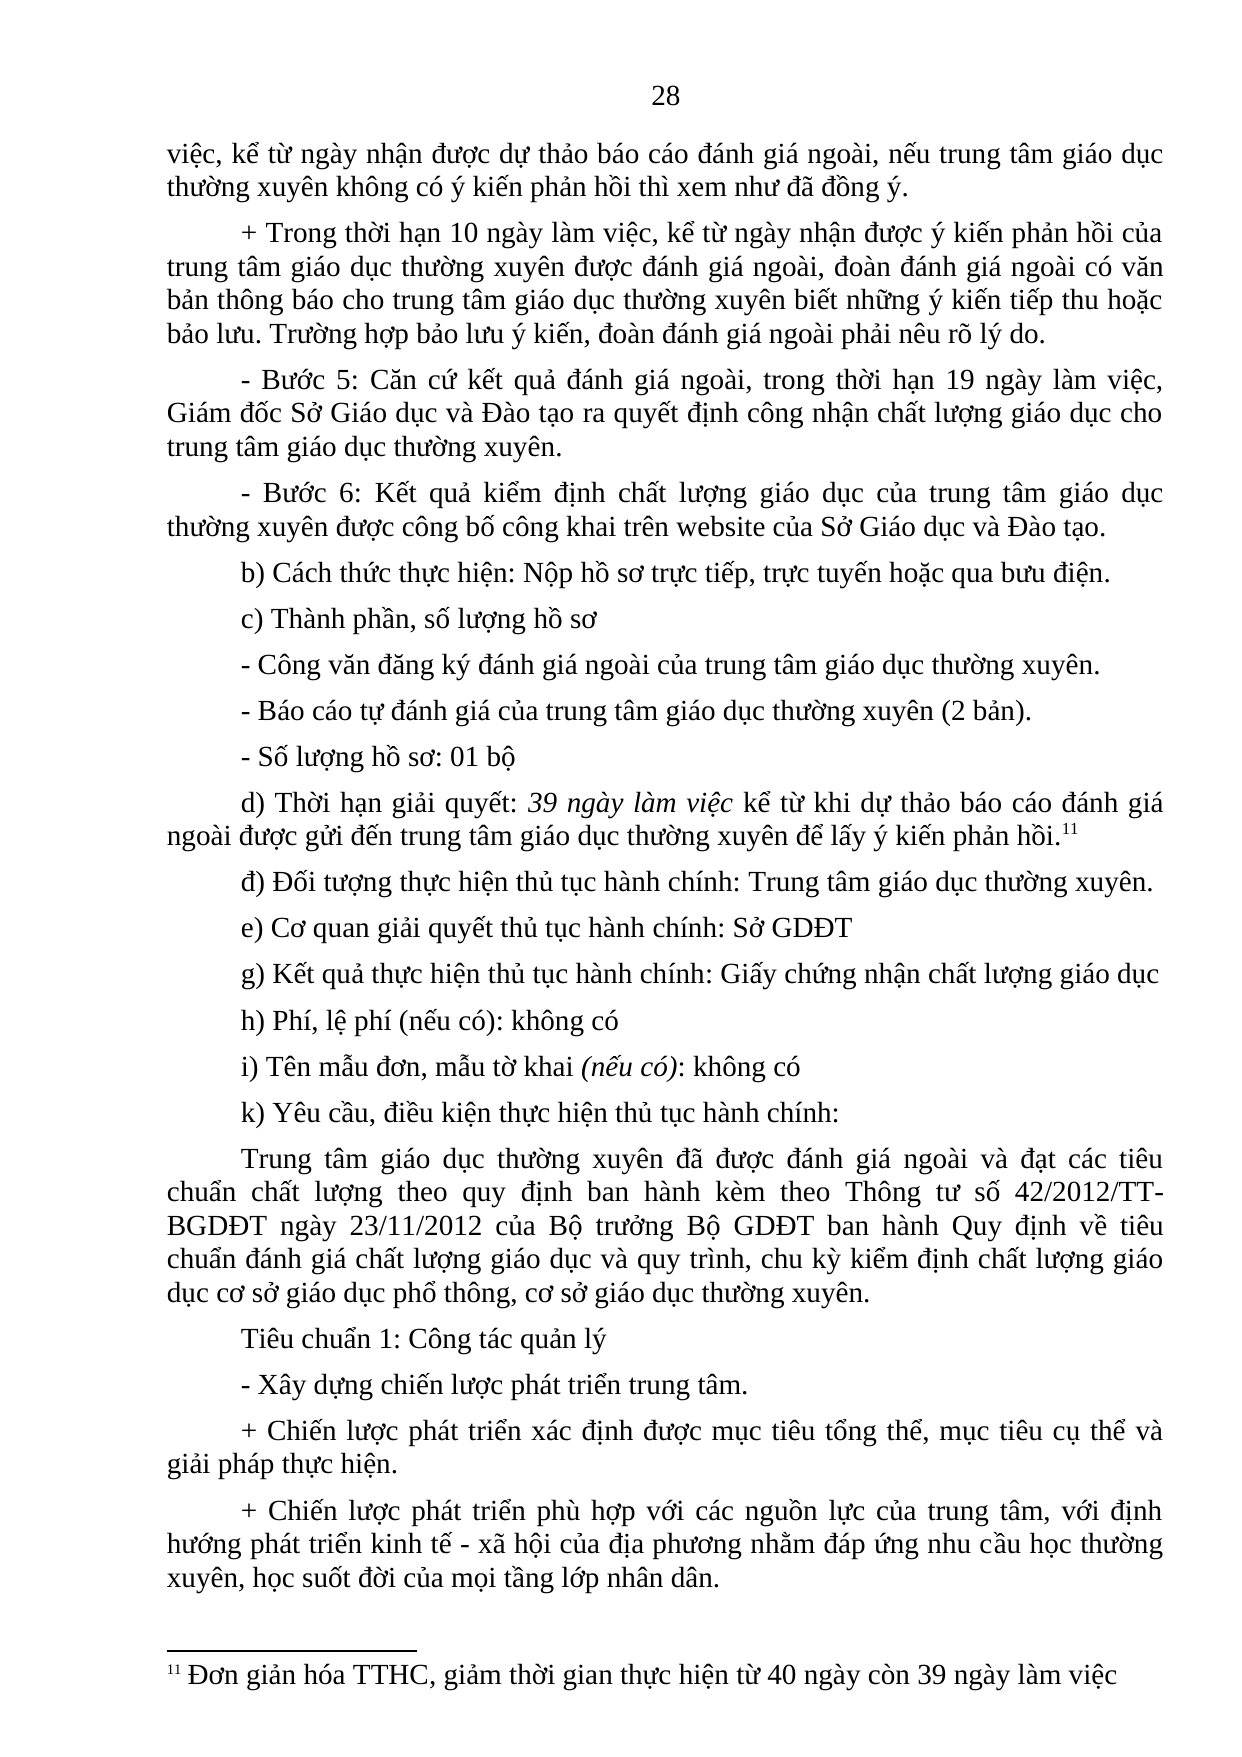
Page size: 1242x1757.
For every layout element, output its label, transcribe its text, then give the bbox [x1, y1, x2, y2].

text e) Cơ quan giải quyết thủ tục hành chính: Sở GDĐT [167, 911, 1164, 944]
text Tiêu chuẩn 1: Công tác quản lý [167, 1321, 1164, 1354]
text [167, 136, 1164, 203]
text k) Yêu cầu, điều kiện thực hiện thủ tục hành chính: [167, 1095, 1164, 1128]
text + Chiến lược phát triển phù hợp với các nguồn lực của trung tâm, với định hướng phát triển kinh tế - xã hội của địa phương nhằm đáp ứng nhu cầu học thường xuyên, học suốt đời của mọi tầng lớp nhân dân. [167, 1493, 1164, 1593]
text - Bước 6: Kết quả kiểm định chất lượng giáo dục của trung tâm giáo dục thường xuyên được công bố công khai trên website của Sở Giáo dục và Đào tạo. [167, 475, 1164, 542]
text đ) Đối tượng thực hiện thủ tục hành chính: Trung tâm giáo dục thường xuyên. [167, 864, 1164, 898]
text d) Thời hạn giải quyết: 39 ngày làm việc kể từ khi dự thảo báo cáo đánh giá ngoài được gửi đến trung tâm giáo dục thường xuyên để lấy ý kiến phản hồi. [167, 785, 1164, 852]
text + Trong thời hạn 10 ngày làm việc, kể từ ngày nhận được ý kiến phản hồi của trung tâm giáo dục thường xuyên được đánh giá ngoài, đoàn đánh giá ngoài có văn bản thông báo cho trung tâm giáo dục thường xuyên biết những ý kiến tiếp thu hoặc bảo lưu. Trường hợp bảo lưu ý kiến, đoàn đánh giá ngoài phải nêu rõ lý do. [167, 215, 1164, 349]
text b) Cách thức thực hiện: Nộp hồ sơ trực tiếp, trực tuyến hoặc qua bưu điện. [167, 555, 1164, 588]
text g) Kết quả thực hiện thủ tục hành chính: Giấy chứng nhận chất lượng giáo dục [167, 957, 1164, 990]
text + Chiến lược phát triển xác định được mục tiêu tổng thể, mục tiêu cụ thể và giải pháp thực hiện. [167, 1413, 1164, 1480]
text c) Thành phần, số lượng hồ sơ [167, 601, 1164, 634]
text - Công văn đăng ký đánh giá ngoài của trung tâm giáo dục thường xuyên. [167, 647, 1164, 680]
text - Xây dựng chiến lược phát triển trung tâm. [167, 1367, 1164, 1401]
text - Số lượng hồ sơ: 01 bộ [167, 739, 1164, 772]
text Trung tâm giáo dục thường xuyên đã được đánh giá ngoài và đạt các tiêu chuẩn chất lượng theo quy định ban hành kèm theo Thông tư số 42/2012/TT-BGDĐT ngày 23/11/2012 của Bộ trưởng Bộ GDĐT ban hành Quy định về tiêu chuẩn đánh giá chất lượng giáo dục và quy trình, chu kỳ kiểm định chất lượng giáo dục cơ sở giáo dục phổ thông, cơ sở giáo dục thường xuyên. [167, 1141, 1164, 1308]
text - Bước 5: Căn cứ kết quả đánh giá ngoài, trong thời hạn 19 ngày làm việc, Giám đốc Sở Giáo dục và Đào tạo ra quyết định công nhận chất lượng giáo dục cho trung tâm giáo dục thường xuyên. [167, 362, 1164, 463]
text - Báo cáo tự đánh giá của trung tâm giáo dục thường xuyên (2 bản). [167, 693, 1164, 726]
text i) Tên mẫu đơn, mẫu tờ khai (nếu có): không có [167, 1049, 1164, 1082]
text h) Phí, lệ phí (nếu có): không có [167, 1003, 1164, 1036]
